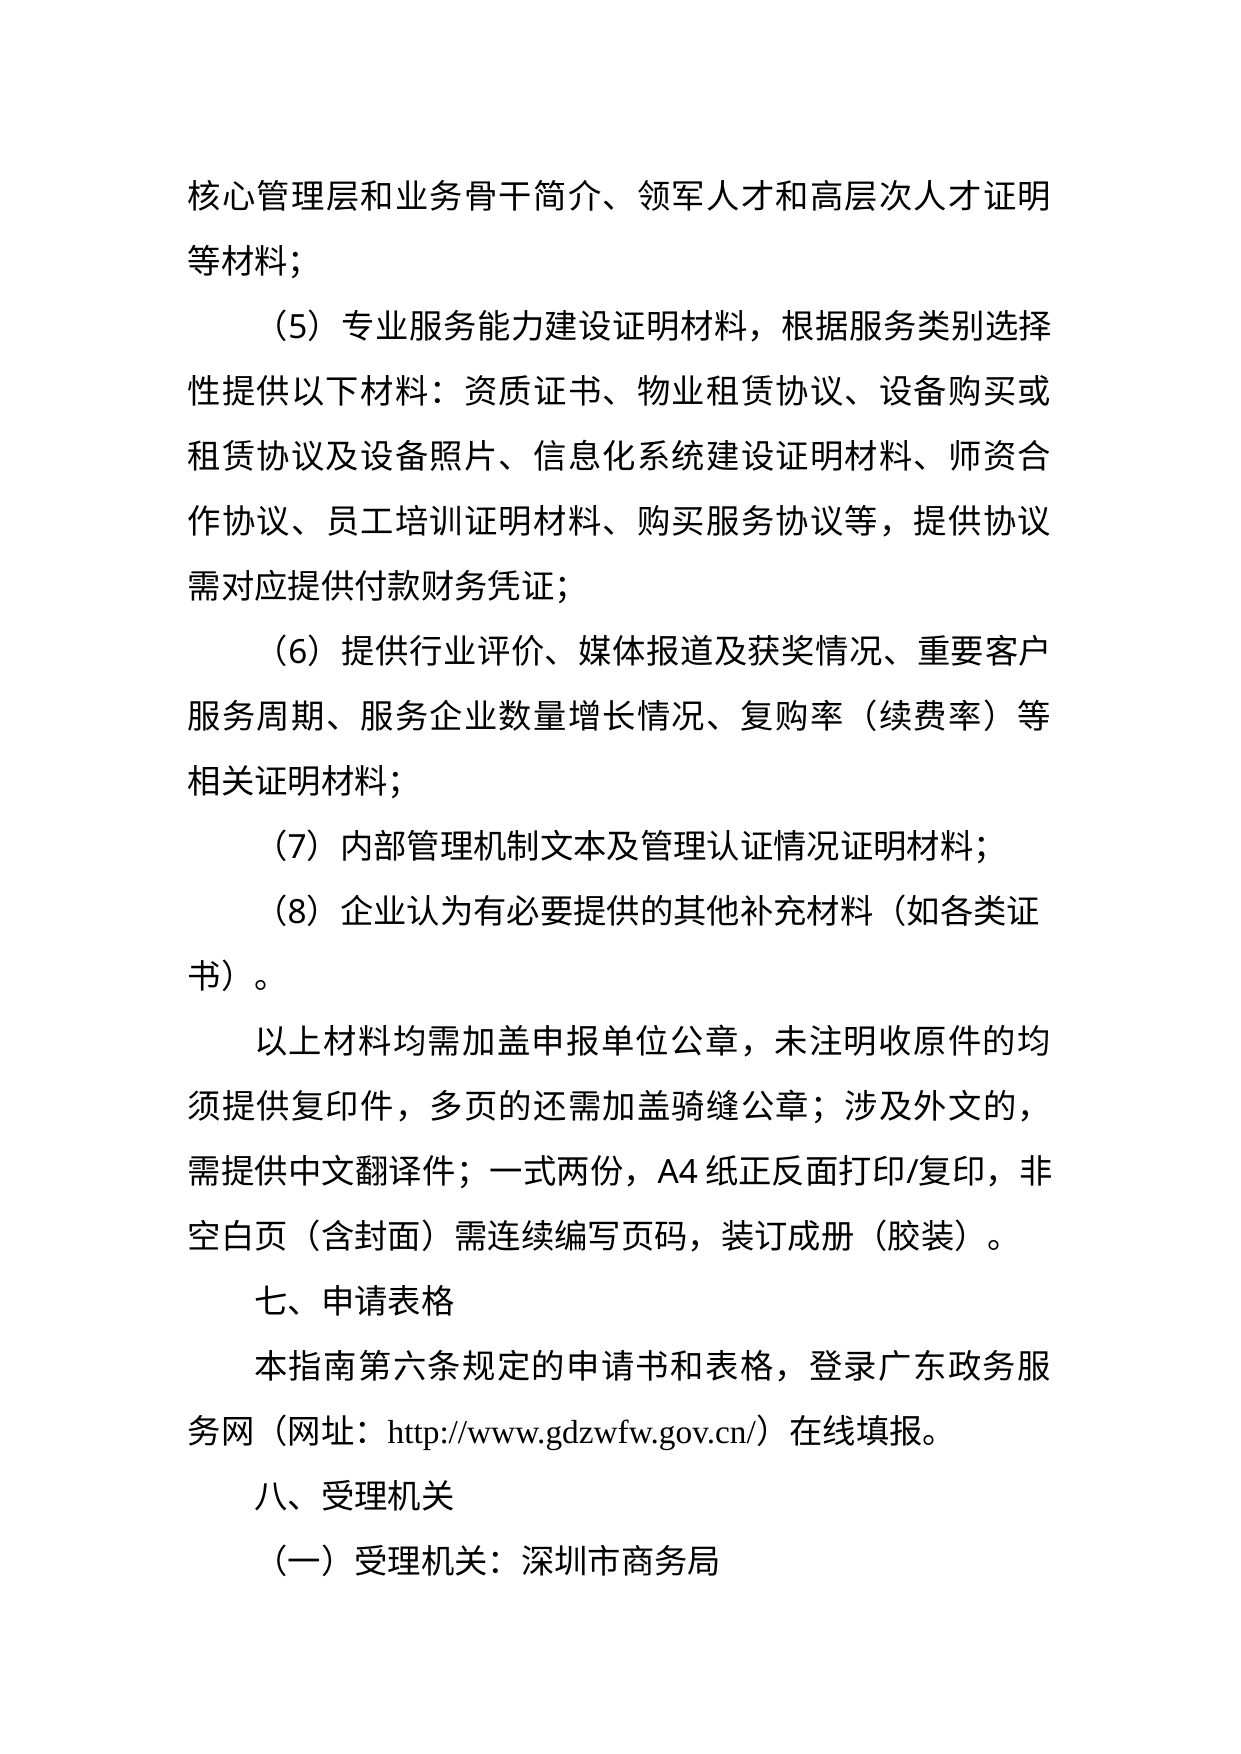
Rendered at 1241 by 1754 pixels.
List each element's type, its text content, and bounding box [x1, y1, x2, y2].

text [187, 162, 1053, 292]
text 八、受理机关 [187, 1462, 1053, 1527]
text （6）提供行业评价、媒体报道及获奖情况、重要客户服务周期、服务企业数量增长情况、复购率（续费率）等相关证明材料； [187, 617, 1053, 812]
text （5）专业服务能力建设证明材料，根据服务类别选择性提供以下材料：资质证书、物业租赁协议、设备购买或租赁协议及设备照片、信息化系统建设证明材料、师资合作协议、员工培训证明材料、购买服务协议等，提供协议需对应提供付款财务凭证； [187, 292, 1053, 617]
text 本指南第六条规定的申请书和表格，登录广东政务服务网（网址：http://www.gdzwfw.gov.cn/）在线填报。 [187, 1332, 1053, 1462]
text （一）受理机关：深圳市商务局 [187, 1527, 1053, 1592]
text （8）企业认为有必要提供的其他补充材料（如各类证书）。 [187, 877, 1053, 1007]
text （7）内部管理机制文本及管理认证情况证明材料； [187, 812, 1053, 877]
text 七、申请表格 [187, 1267, 1053, 1332]
text 以上材料均需加盖申报单位公章，未注明收原件的均须提供复印件，多页的还需加盖骑缝公章；涉及外文的，需提供中文翻译件；一式两份，A4纸正反面打印/复印，非空白页（含封面）需连续编写页码，装订成册（胶装）。 [187, 1007, 1053, 1267]
